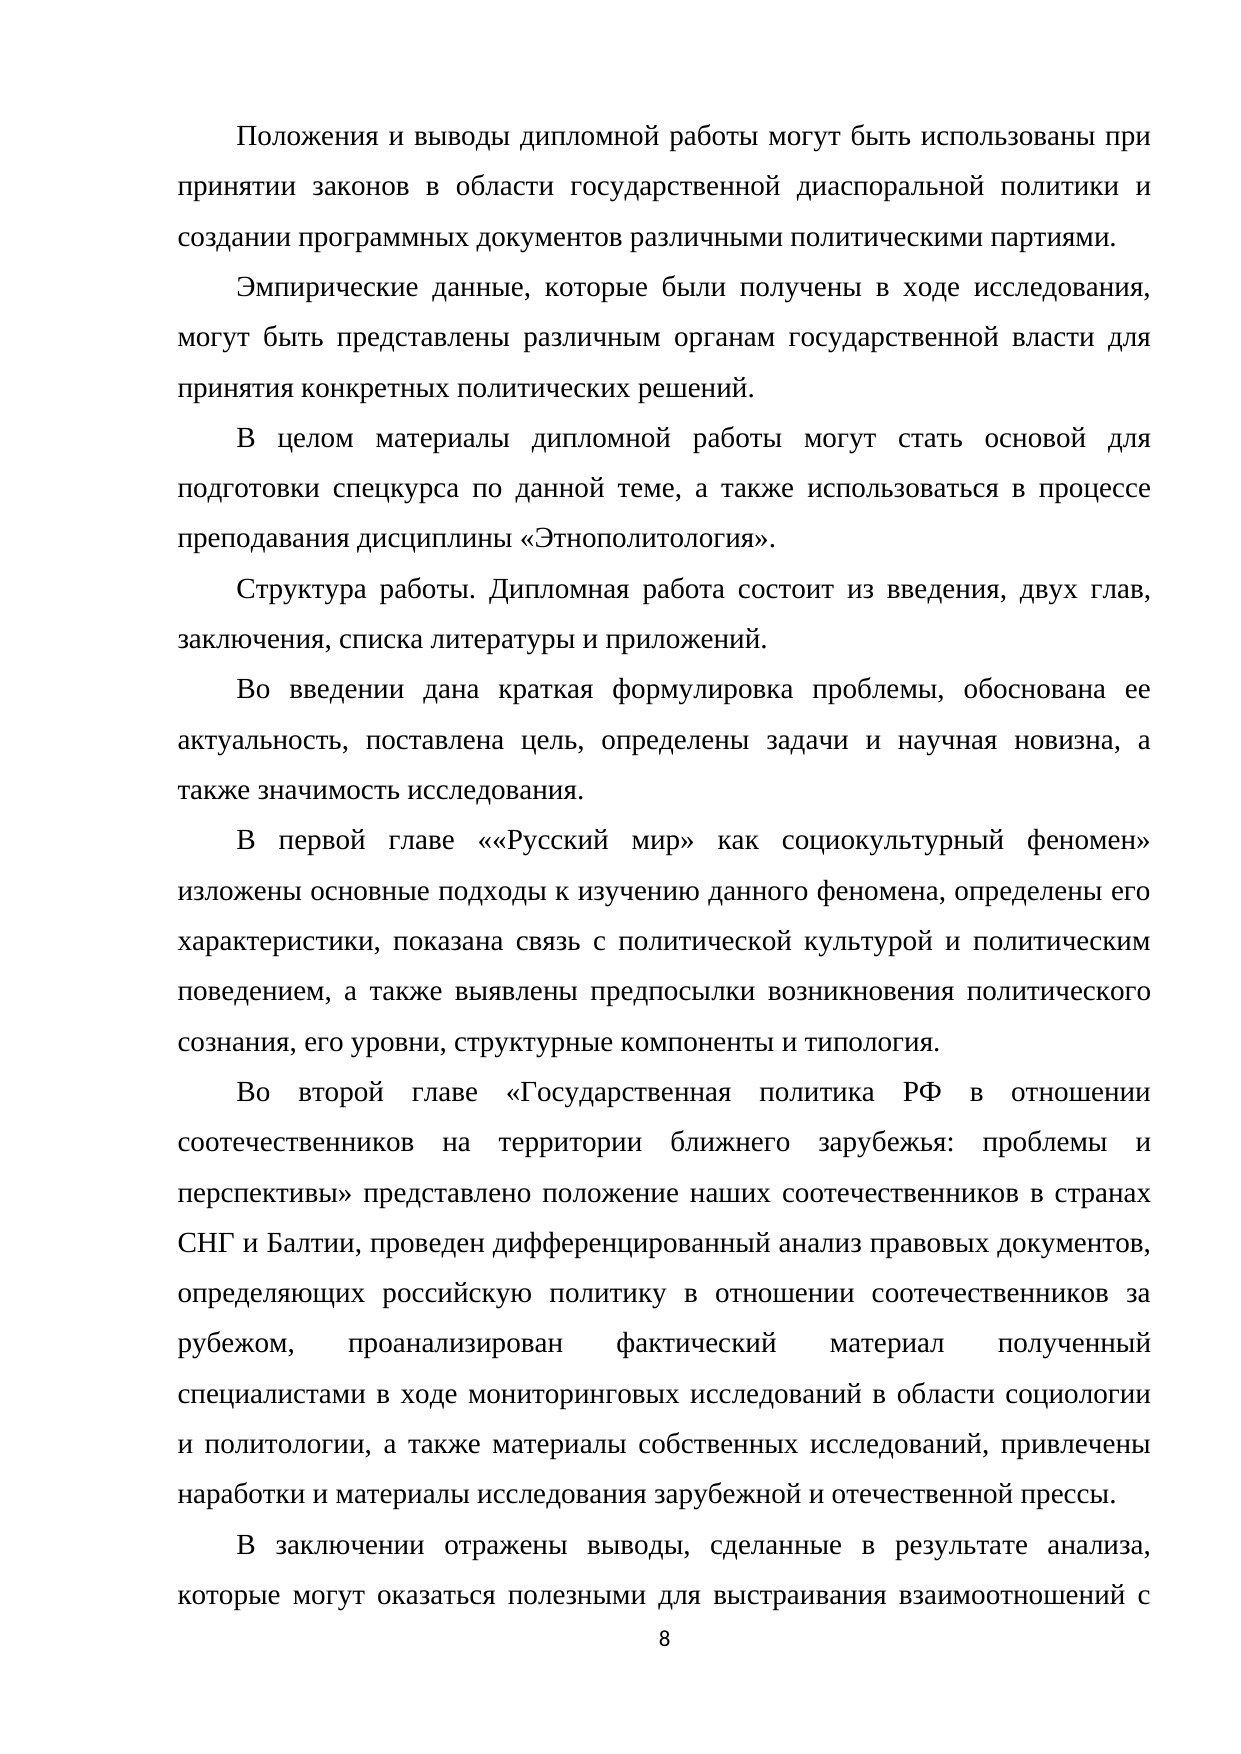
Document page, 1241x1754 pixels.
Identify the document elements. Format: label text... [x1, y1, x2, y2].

text Во введении дана краткая формулировка проблемы, обоснована ее актуальность, поставлена цель, определены задачи и научная новизна, а также значимость исследования. [177, 672, 1152, 806]
text Во второй главе «Государственная политика РФ в отношении соотечественников на территории ближнего зарубежья: проблемы и перспективы» представлено положение наших соотечественников в странах СНГ и Балтии, проведен дифференцированный анализ правовых документов, определяющих российскую политику в отношении соотечественников за рубежом, проанализирован фактический материал полученный специалистами в ходе мониторинговых исследований в области социологии и политологии, а также материалы собственных исследований, привлечены наработки и материалы исследования зарубежной и отечественной прессы. [177, 1074, 1152, 1510]
text В первой главе ««Русский мир» как социокультурный феномен» изложены основные подходы к изучению данного феномена, определены его характеристики, показана связь с политической культурой и политическим поведением, а также выявлены предпосылки возникновения политического сознания, его уровни, структурные компоненты и типология. [177, 822, 1152, 1057]
text Структура работы. Дипломная работа состоит из введения, двух глав, заключения, списка литературы и приложений. [177, 571, 1152, 655]
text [177, 1527, 1152, 1611]
text Положения и выводы дипломной работы могут быть использованы при принятии законов в области государственной диаспоральной политики и создании программных документов различными политическими партиями. [177, 118, 1152, 252]
text Эмпирические данные, которые были получены в ходе исследования, могут быть представлены различным органам государственной власти для принятия конкретных политических решений. [177, 269, 1152, 403]
text В целом материалы дипломной работы могут стать основой для подготовки спецкурса по данной теме, а также использоваться в процессе преподавания дисциплины «Этнополитология». [177, 420, 1152, 554]
